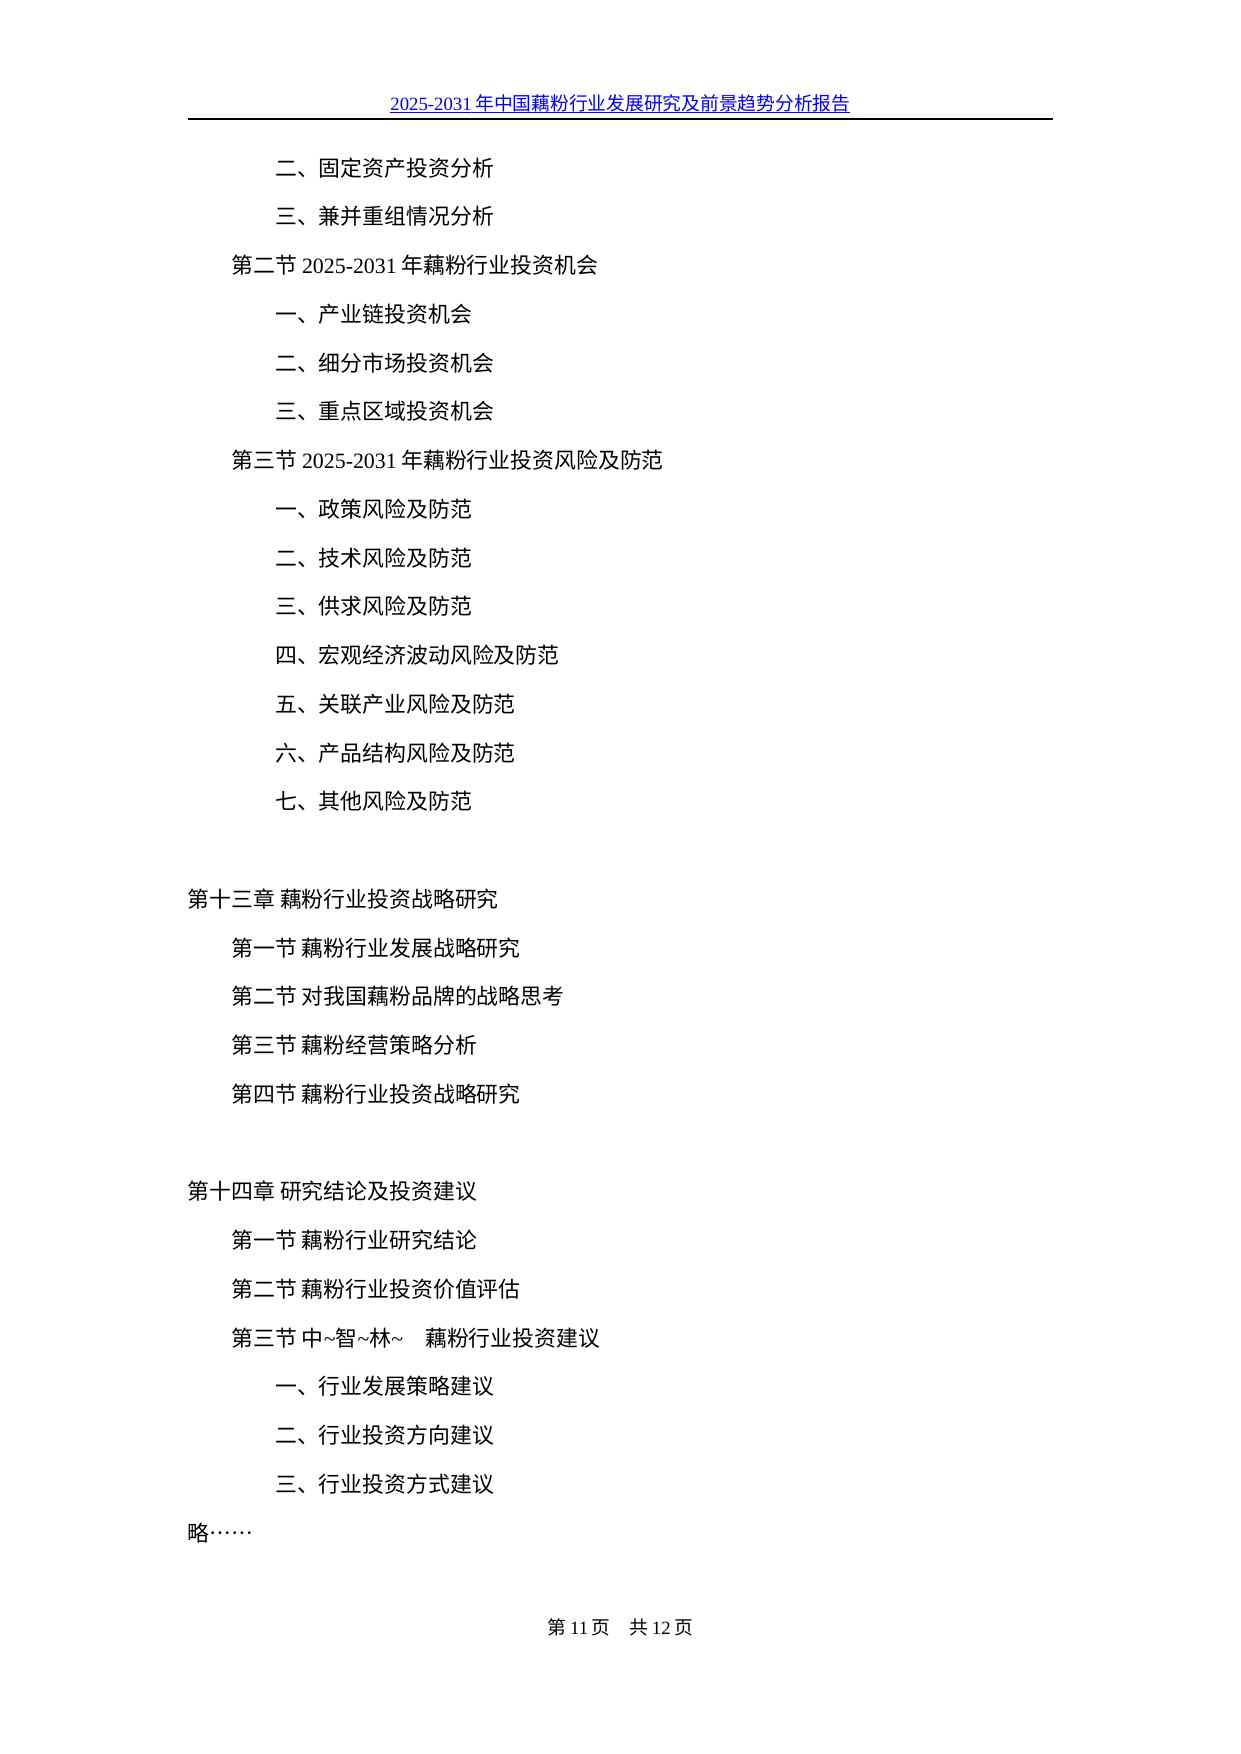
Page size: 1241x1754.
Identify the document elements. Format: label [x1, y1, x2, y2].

text [187, 150, 1053, 1548]
